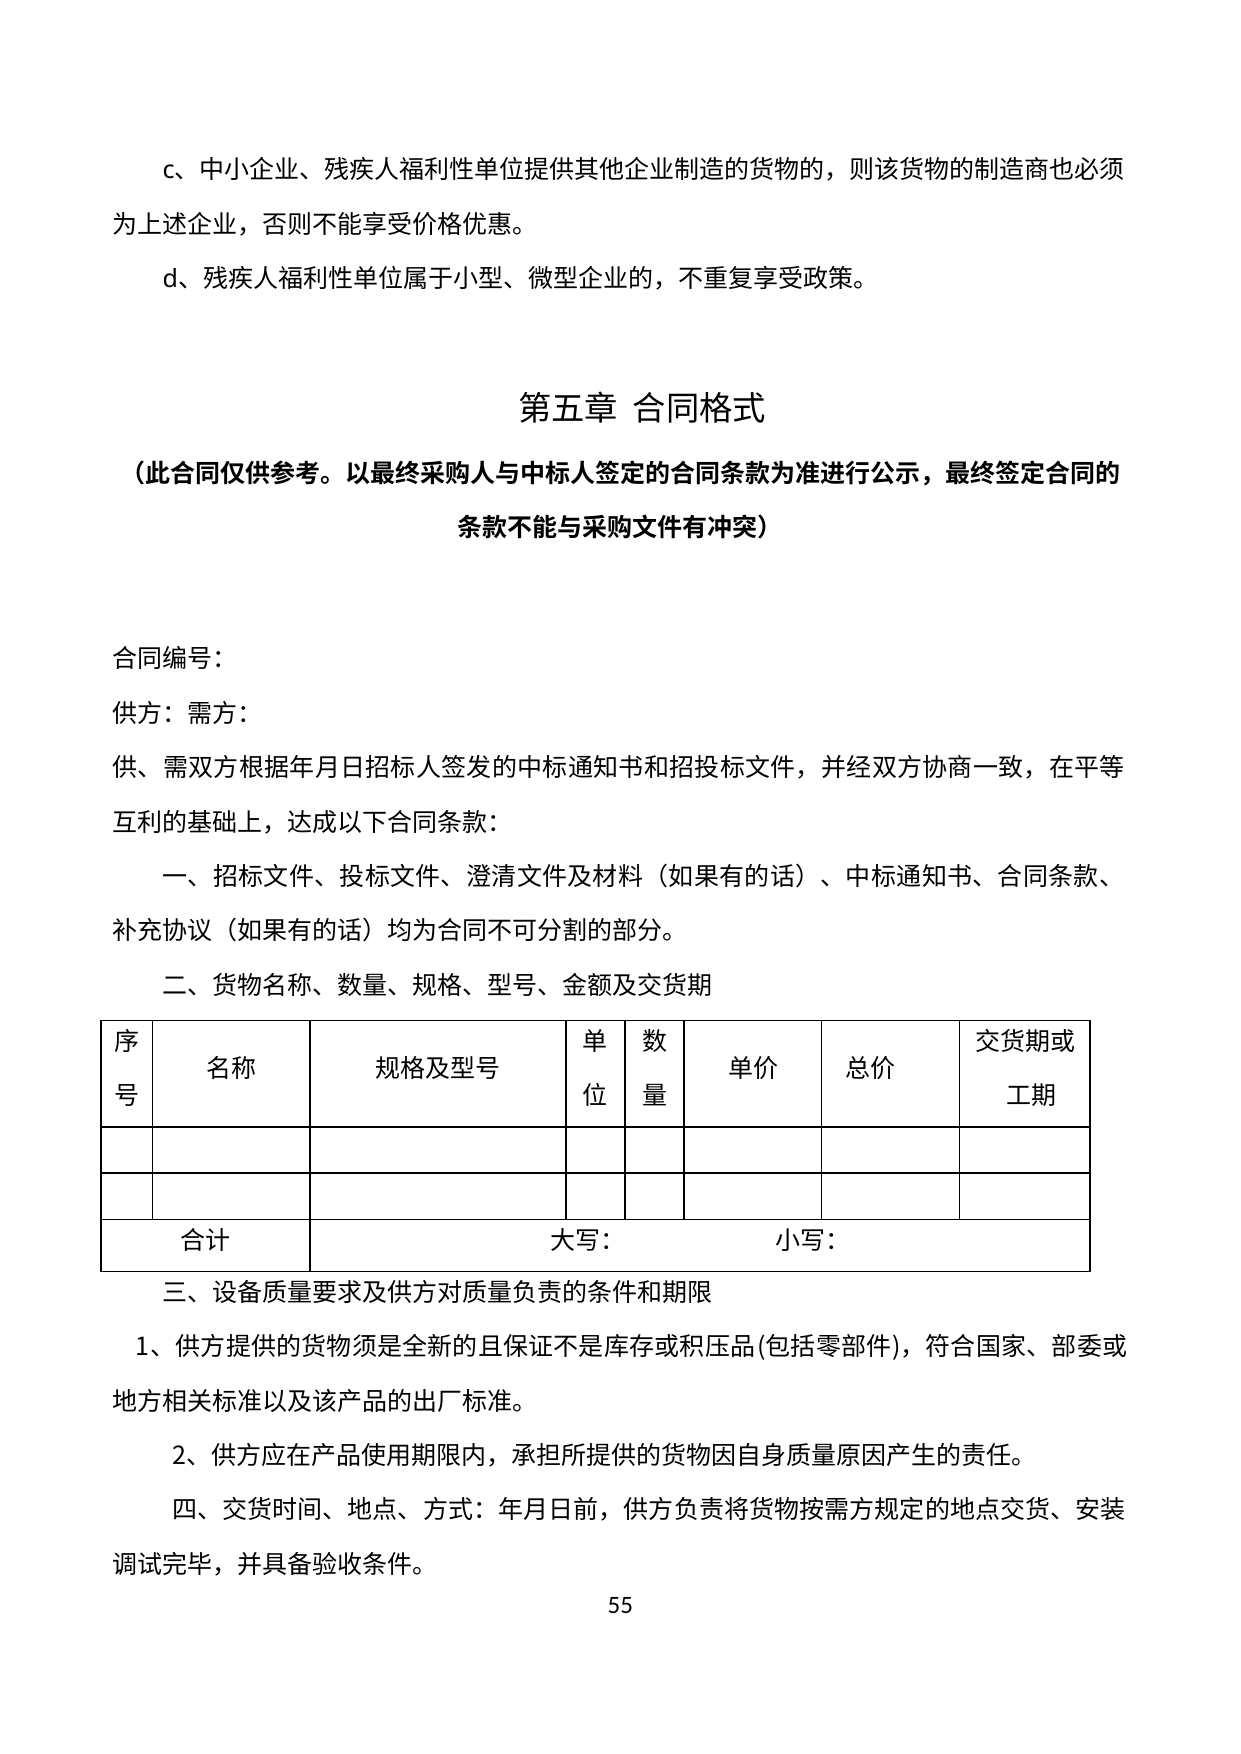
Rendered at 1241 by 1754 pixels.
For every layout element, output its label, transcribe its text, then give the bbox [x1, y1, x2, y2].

text 供、需双方根据年月日招标人签发的中标通知书和招投标文件，并经双方协商一致，在平等互利的基础上，达成以下合同条款： [112, 748, 1128, 838]
table_header 规格及型号 [311, 1021, 565, 1126]
table_header 单价 [685, 1021, 821, 1126]
table_header 总价 [822, 1021, 959, 1126]
text 供方：需方： [112, 693, 1128, 729]
table_cell 大写： 小写： [311, 1220, 1089, 1271]
table_cell [311, 1128, 565, 1172]
text 三、设备质量要求及供方对质量负责的条件和期限 [112, 1272, 1128, 1309]
table_cell [567, 1128, 624, 1172]
table_header 名称 [153, 1021, 309, 1126]
table_cell [153, 1174, 309, 1219]
table_cell [567, 1174, 624, 1219]
table_cell [626, 1174, 683, 1219]
table_cell [822, 1128, 959, 1172]
text c、中小企业、残疾人福利性单位提供其他企业制造的货物的，则该货物的制造商也必须为上述企业，否则不能享受价格优惠。 [112, 150, 1128, 241]
table_cell [102, 1174, 152, 1219]
table_cell [822, 1174, 959, 1219]
text 四、交货时间、地点、方式：年月日前，供方负责将货物按需方规定的地点交货、安装、调试完毕，并具备验收条件。 [112, 1490, 1128, 1581]
table_cell [626, 1128, 683, 1172]
text 第五章 合同格式 [112, 381, 1128, 429]
text 1、供方提供的货物须是全新的且保证不是库存或积压品(包括零部件)，符合国家、部委或地方相关标准以及该产品的出厂标准。 [112, 1327, 1128, 1417]
text 合同编号： [112, 639, 1128, 675]
text d、残疾人福利性单位属于小型、微型企业的，不重复享受政策。 [112, 259, 1128, 295]
text 一、招标文件、投标文件、澄清文件及材料（如果有的话）、中标通知书、合同条款、补充协议（如果有的话）均为合同不可分割的部分。 [112, 856, 1128, 947]
table_cell [153, 1128, 309, 1172]
text （此合同仅供参考。以最终采购人与中标人签定的合同条款为准进行公示，最终签定合同的条款不能与采购文件有冲突） [112, 453, 1128, 544]
table_header 单位 [567, 1021, 624, 1126]
table_cell [685, 1174, 821, 1219]
table_cell [960, 1128, 1089, 1172]
table_cell [960, 1174, 1089, 1219]
table_cell 合计 [102, 1220, 309, 1271]
table_header 交货期或工期 [960, 1021, 1089, 1126]
table_cell [685, 1128, 821, 1172]
table_header 数量 [626, 1021, 683, 1126]
table_cell [311, 1174, 565, 1219]
text 2、供方应在产品使用期限内，承担所提供的货物因自身质量原因产生的责任。 [112, 1436, 1128, 1472]
table_cell [102, 1128, 152, 1172]
table_header 序号 [102, 1021, 152, 1126]
text 二、货物名称、数量、规格、型号、金额及交货期 [112, 965, 1128, 1001]
